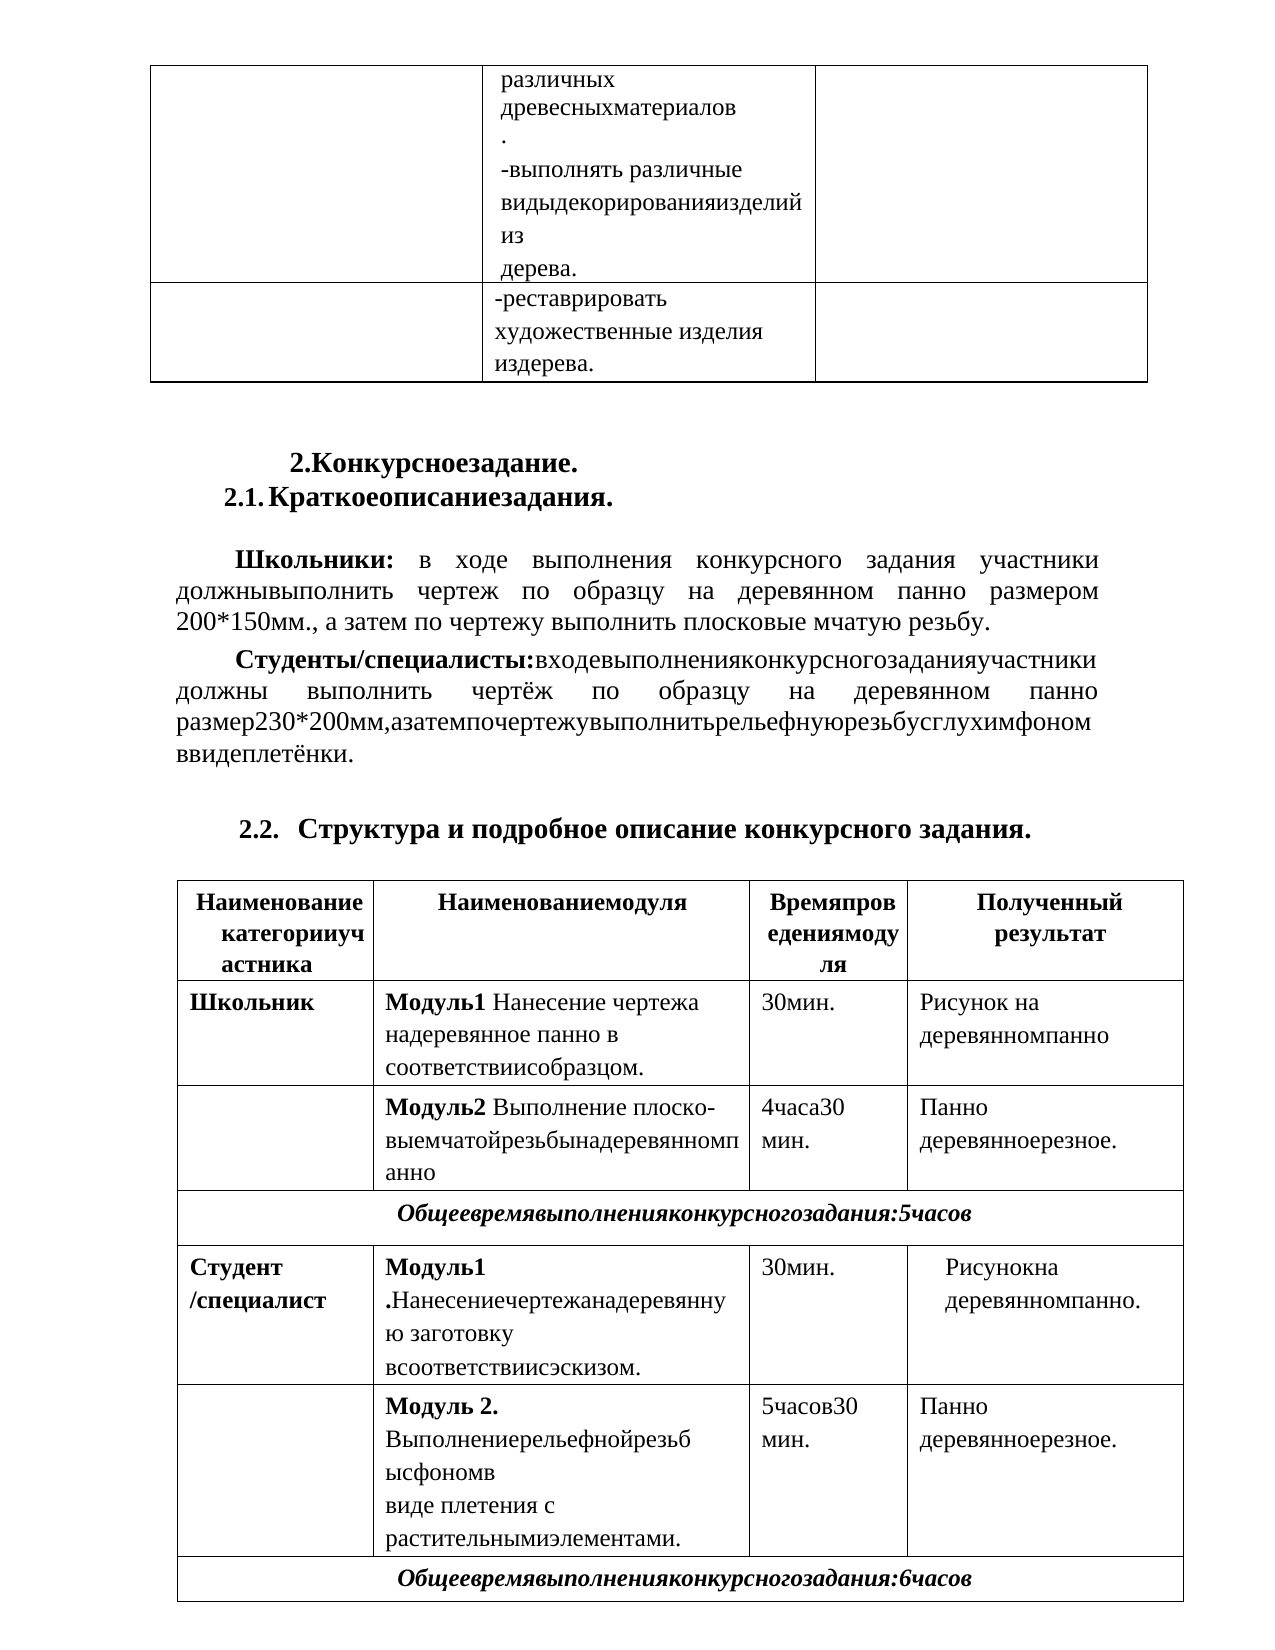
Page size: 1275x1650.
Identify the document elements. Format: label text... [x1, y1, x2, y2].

table_cell 30мин. [750, 981, 907, 1085]
text Студенты/специалисты:входевыполненияконкурсногозаданияучастники должны выполнить чертёж по образцу на деревянном панно размер230*200мм,азатемпочертежувыполнитьрельефнуюрезьбусглухимфономввидеплетёнки. [176, 643, 1099, 768]
table_header Полученныйрезультат [908, 881, 1183, 980]
table_header [151, 66, 482, 282]
table_cell Рисунокна деревянномпанно. [908, 1246, 1183, 1384]
table_cell Студент /специалист [178, 1246, 373, 1384]
table_cell [178, 1086, 373, 1190]
subtitle Структура и подробное описание конкурсного задания. [239, 811, 1225, 844]
table_cell Панно деревянноерезное. [908, 1385, 1183, 1556]
table_cell Общеевремявыполненияконкурсногозадания:6часов [178, 1557, 1183, 1601]
table_cell [151, 283, 482, 381]
table_cell Рисунок на деревянномпанно [908, 981, 1183, 1085]
table_header Времяпроведениямодуля [750, 881, 907, 980]
subtitle 2.Конкурсноезадание. [289, 445, 1225, 479]
table_cell Панно деревянноерезное. [908, 1086, 1183, 1190]
table_header Наименованиекатегорииучастника [178, 881, 373, 980]
table_cell -реставрировать художественные изделия издерева. [483, 283, 815, 381]
table_header Наименованиемодуля [374, 881, 749, 980]
table_cell Общеевремявыполненияконкурсногозадания:5часов [178, 1191, 1183, 1245]
table_cell Модуль1.Нанесениечертежанадеревянную заготовку всоответствиисэскизом. [374, 1246, 749, 1384]
text Школьники: в ходе выполнения конкурсного задания участники должнывыполнить чертеж по образцу на деревянном панно размером 200*150мм., а затем по чертежу выполнить плосковые мчатую резьбу. [176, 543, 1100, 637]
table_header различных древесныхматериалов. -выполнять различные видыдекорированияизделийиз дерева. [483, 66, 815, 282]
table_header [816, 66, 1147, 282]
table_cell 4часа30мин. [750, 1086, 907, 1190]
list Краткоеописаниезадания. [224, 479, 1225, 512]
table_cell Модуль 2. Выполнениерельефнойрезьбысфономв виде плетения с растительнымиэлементами. [374, 1385, 749, 1556]
table_cell Школьник [178, 981, 373, 1085]
table_cell Модуль2 Выполнение плоско-выемчатойрезьбынадеревянномпанно [374, 1086, 749, 1190]
table_cell [816, 283, 1147, 381]
table_cell 5часов30мин. [750, 1385, 907, 1556]
table_cell [178, 1385, 373, 1556]
table_cell Модуль1 Нанесение чертежа надеревянное панно в соответствиисобразцом. [374, 981, 749, 1085]
table_cell 30мин. [750, 1246, 907, 1384]
